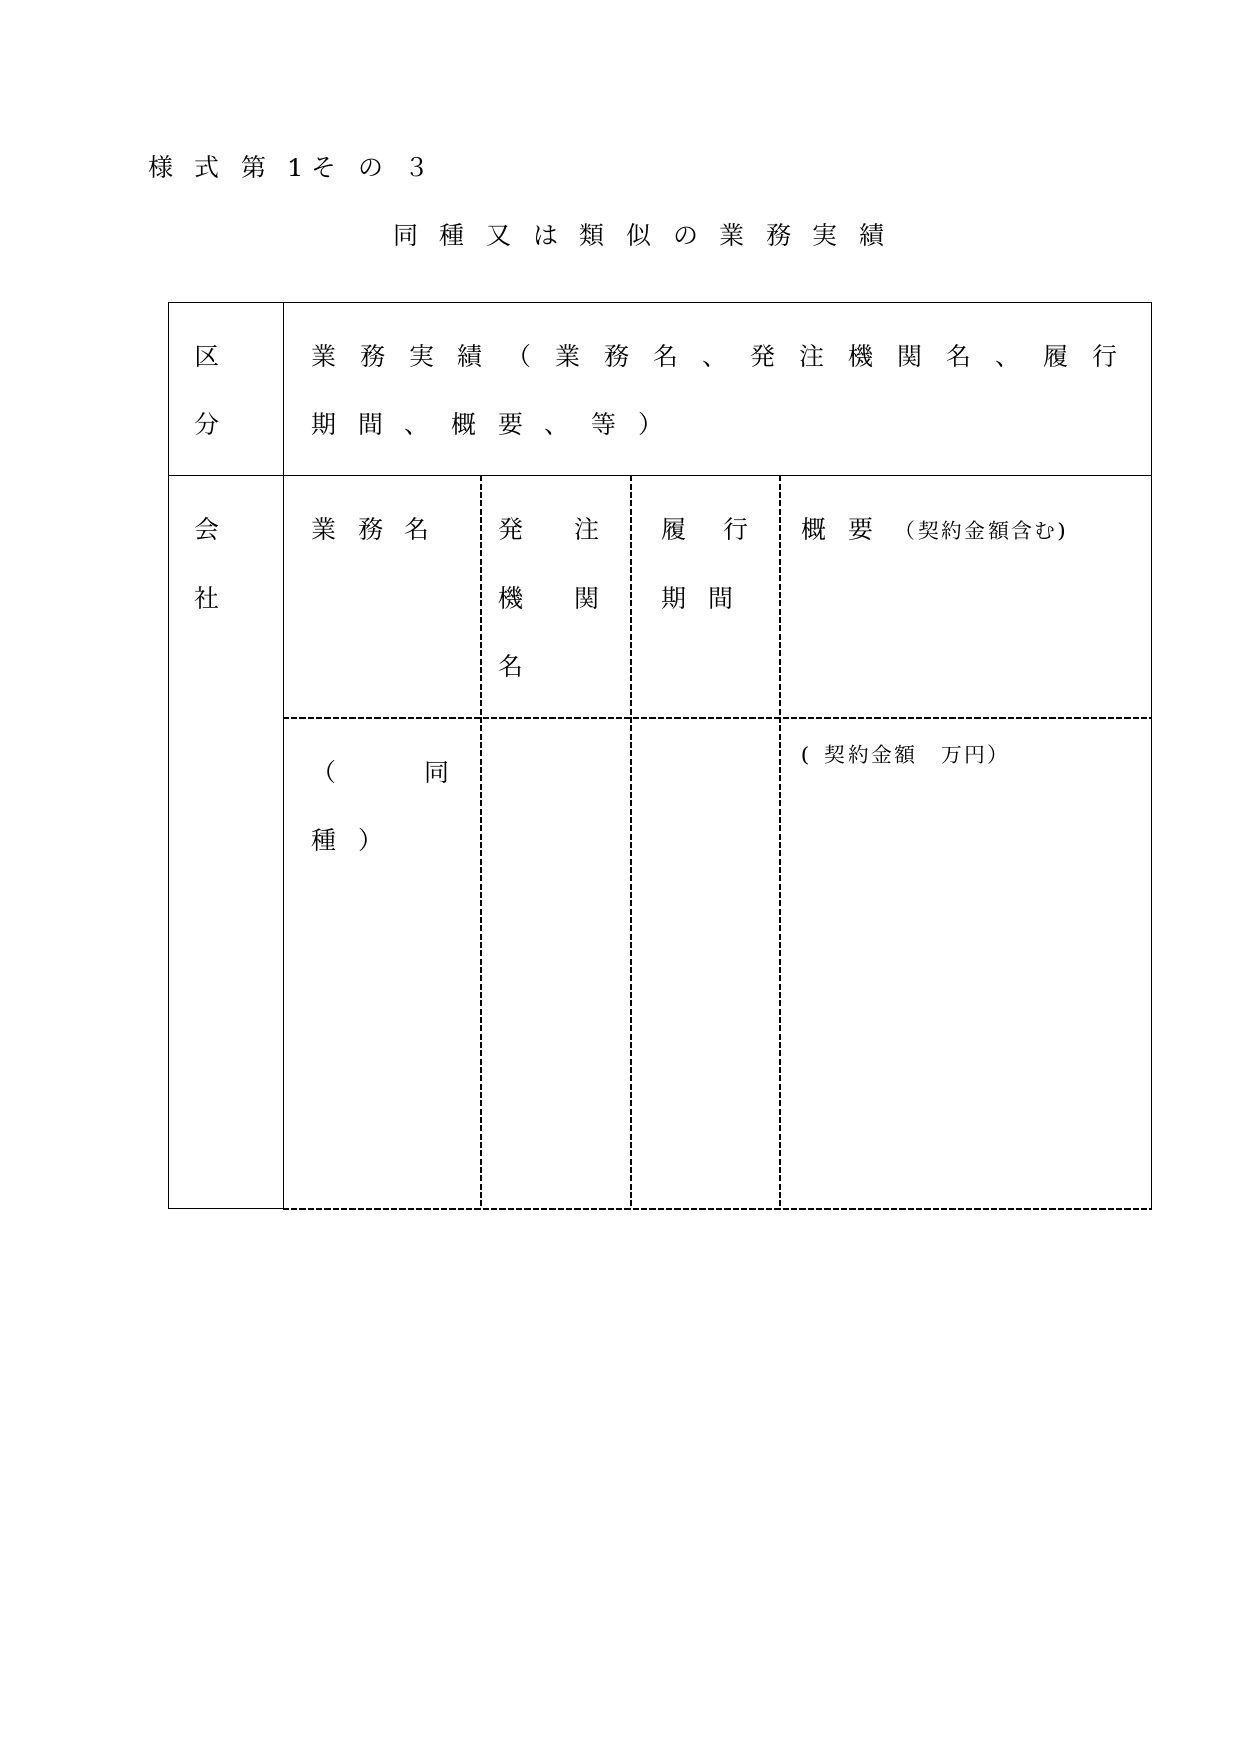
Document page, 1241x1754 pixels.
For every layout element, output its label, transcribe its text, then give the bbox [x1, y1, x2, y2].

table_cell 発注機関名 [481, 476, 631, 717]
table_cell 会社 [169, 476, 283, 1207]
table_cell 概要（契約金額含む) [780, 476, 1151, 717]
text 様式第1その３ [148, 131, 1151, 199]
table_cell 業務名 [284, 476, 481, 717]
table_cell （同種） [284, 717, 481, 1207]
table_cell (契約金額 万円） [780, 717, 1151, 1207]
text 同種又は類似の業務実績 [148, 199, 1151, 268]
table_cell 履行期間 [631, 476, 780, 717]
table_cell [631, 717, 780, 1207]
table_header 業務実績（業務名、発注機関名、履行期間、概要、等） [284, 303, 1151, 475]
table_cell [481, 717, 631, 1207]
table_header 区分 [169, 303, 283, 475]
